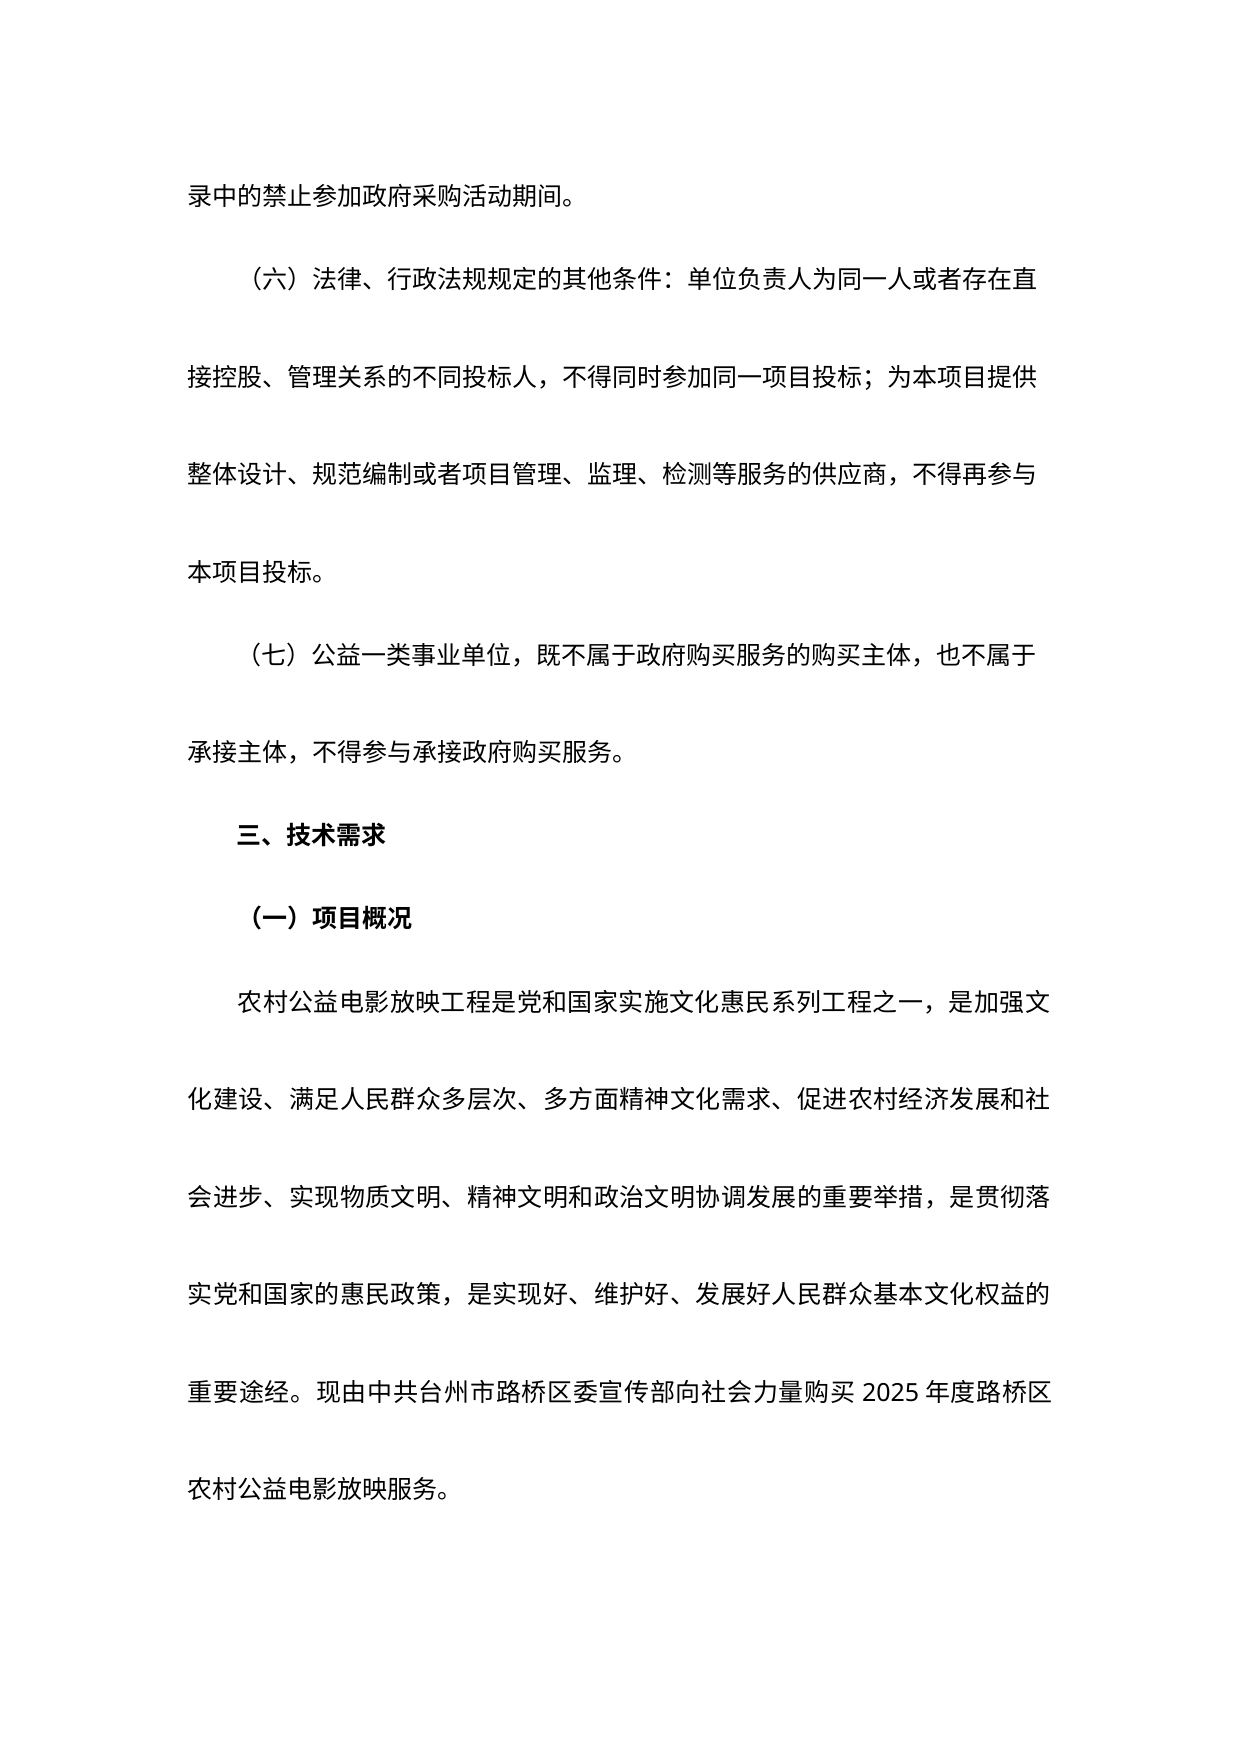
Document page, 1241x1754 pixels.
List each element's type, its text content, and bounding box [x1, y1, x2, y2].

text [187, 162, 1053, 227]
text 三、技术需求 [187, 801, 1050, 866]
text （六）法律、行政法规规定的其他条件：单位负责人为同一人或者存在直接控股、管理关系的不同投标人，不得同时参加同一项目投标；为本项目提供整体设计、规范编制或者项目管理、监理、检测等服务的供应商，不得再参与本项目投标。 [187, 245, 1053, 603]
text 农村公益电影放映工程是党和国家实施文化惠民系列工程之一，是加强文化建设、满足人民群众多层次、多方面精神文化需求、促进农村经济发展和社会进步、实现物质文明、精神文明和政治文明协调发展的重要举措，是贯彻落实党和国家的惠民政策，是实现好、维护好、发展好人民群众基本文化权益的重要途经。现由中共台州市路桥区委宣传部向社会力量购买2025年度路桥区农村公益电影放映服务。 [187, 968, 1053, 1520]
text （七）公益一类事业单位，既不属于政府购买服务的购买主体，也不属于承接主体，不得参与承接政府购买服务。 [187, 621, 1050, 783]
text （一）项目概况 [187, 884, 1053, 949]
